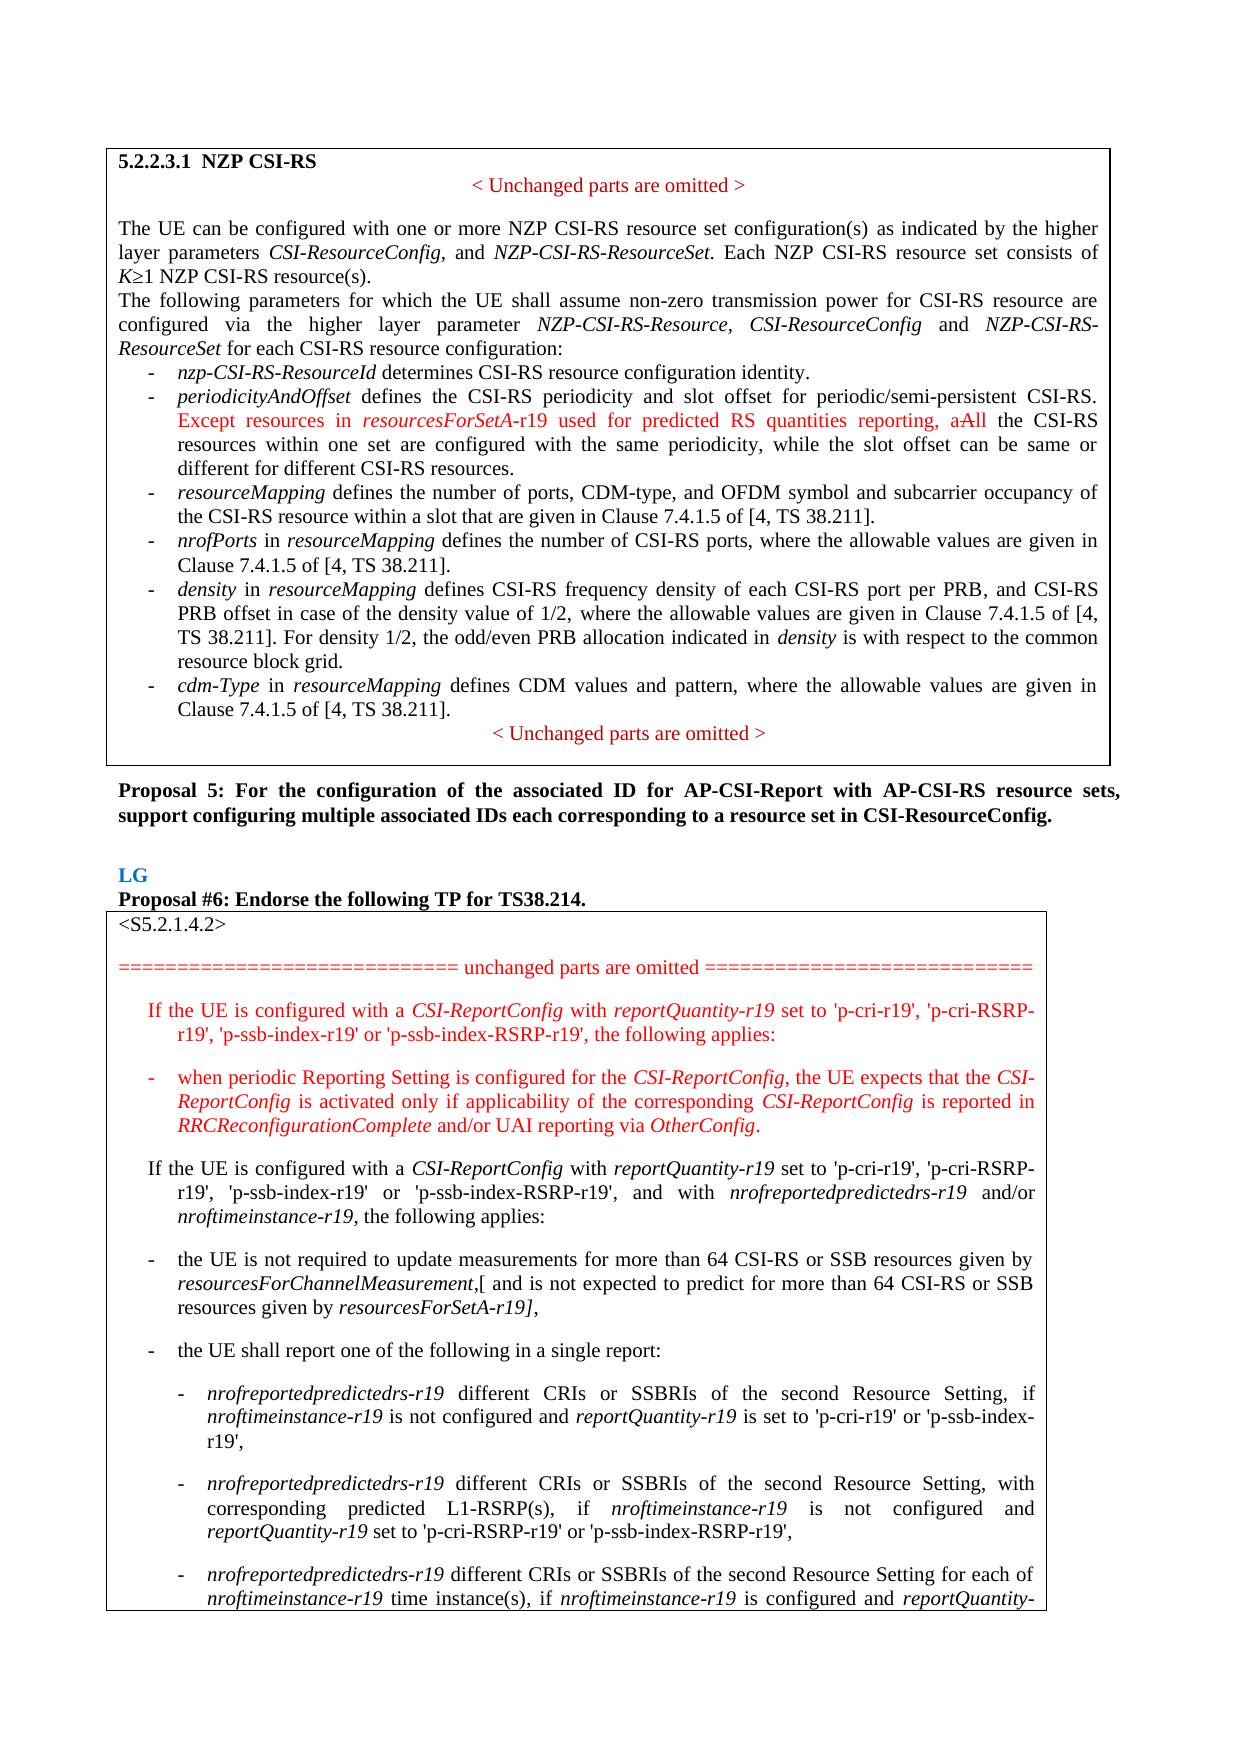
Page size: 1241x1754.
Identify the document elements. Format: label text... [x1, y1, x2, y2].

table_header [107, 912, 1046, 1610]
text Proposal 5: For the configuration of the associated ID for AP-CSI-Report with AP-CSI-RS resource sets, support configuring multiple associated IDs each corresponding to a resource set in CSI-ResourceConfig. [118, 778, 1122, 827]
text Proposal #6: Endorse the following TP for TS38.214. [118, 887, 1122, 911]
table_header 5.2.2.3.1 NZP CSI-RS < Unchanged parts are omitted > The UE can be configured with one or more NZP CSI-RS resource set configuration(s) as indicated by the higher layer parameters CSI-ResourceConfig, and NZP-CSI-RS-ResourceSet. Each NZP CSI-RS resource set consists of K≥1 NZP CSI-RS resource(s). The following parameters for which the UE shall assume non-zero transmission power for CSI-RS resource are configured via the higher layer parameter NZP-CSI-RS-Resource, CSI-ResourceConfig and NZP-CSI-RS-ResourceSet for each CSI-RS resource configuration: - nzp-CSI-RS-ResourceId determines CSI-RS resource configuration identity. - periodicityAndOffset defines the CSI-RS periodicity and slot offset for periodic/semi-persistent CSI-RS. Except resources in resourcesForSetA-r19 used for predicted RS quantities reporting, aAll the CSI-RS resources within one set are configured with the same periodicity, while the slot offset can be same or different for different CSI-RS resources. - resourceMapping defines the number of ports, CDM-type, and OFDM symbol and subcarrier occupancy of the CSI-RS resource within a slot that are given in Clause 7.4.1.5 of [4, TS 38.211]. - nrofPorts in resourceMapping defines the number of CSI-RS ports, where the allowable values are given in Clause 7.4.1.5 of [4, TS 38.211]. - density in resourceMapping defines CSI-RS frequency density of each CSI-RS port per PRB, and CSI-RS PRB offset in case of the density value of 1/2, where the allowable values are given in Clause 7.4.1.5 of [4, TS 38.211]. For density 1/2, the odd/even PRB allocation indicated in density is with respect to the common resource block grid. - cdm-Type in resourceMapping defines CDM values and pattern, where the allowable values are given in Clause 7.4.1.5 of [4, TS 38.211]. < Unchanged parts are omitted > [107, 149, 1109, 765]
text LG [118, 863, 1122, 887]
